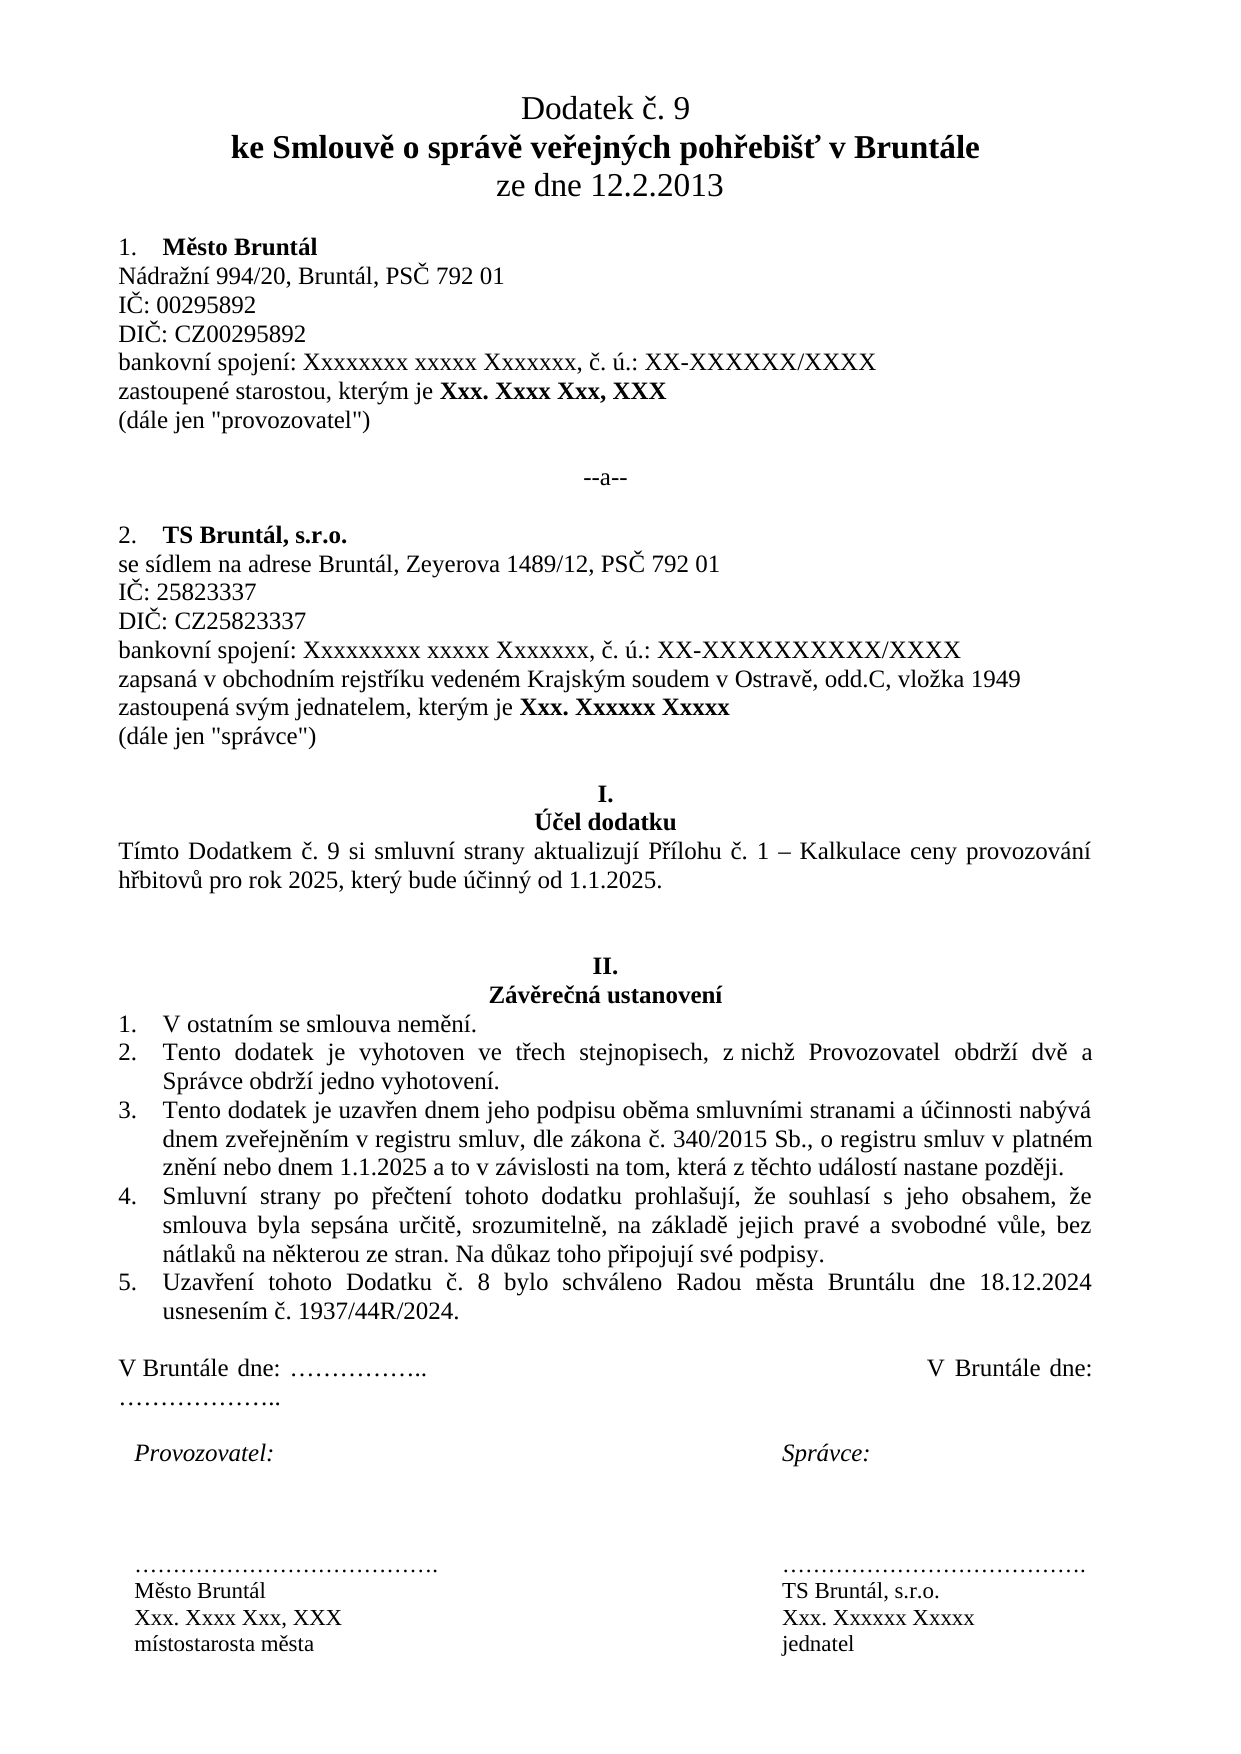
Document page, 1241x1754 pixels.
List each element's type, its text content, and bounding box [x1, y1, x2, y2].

text ze dne 12.2.2013 [118, 165, 1093, 204]
list Město Bruntál [118, 232, 1093, 261]
list DIČ: CZ00295892 [118, 319, 1093, 347]
subtitle ke Smlouvě o správě veřejných pohřebišť v Bruntále [118, 127, 1093, 165]
list Provozovatel: Správce: [134, 1438, 1093, 1467]
list …………………………………. …………………………………. [134, 1551, 1093, 1578]
list Město Bruntál TS Bruntál, s.r.o. [134, 1578, 1093, 1604]
list Uzavření tohoto Dodatku č. 8 bylo schváleno Radou města Bruntálu dne 18.12.2024 usnesením č. 1937/44R/2024. [118, 1267, 1093, 1325]
list zapsaná v obchodním rejstříku vedeném Krajským soudem v Ostravě, odd.C, vložka 1949 [118, 664, 1093, 692]
text Tímto Dodatkem č. 9 si smluvní strany aktualizují Přílohu č. 1 – Kalkulace ceny provozování hřbitovů pro rok 2025, který bude účinný od 1.1.2025. [118, 836, 1093, 894]
list V ostatním se smlouva nemění. [118, 1009, 1093, 1037]
list Tento dodatek je vyhotoven ve třech stejnopisech, z nichž Provozovatel obdrží dvě a Správce obdrží jedno vyhotovení. [118, 1037, 1093, 1095]
list (dále jen "správce") [118, 721, 1093, 750]
list zastoupená svým jednatelem, kterým je Xxx. Xxxxxx Xxxxx [118, 692, 1093, 721]
list Smluvní strany po přečtení tohoto dodatku prohlašují, že souhlasí s jeho obsahem, že smlouva byla sepsána určitě, srozumitelně, na základě jejich pravé a svobodné vůle, bez nátlaků na některou ze stran. Na důkaz toho připojují své podpisy. [118, 1181, 1093, 1267]
list II. [118, 951, 1093, 980]
list (dále jen "provozovatel") [118, 405, 1093, 434]
list TS Bruntál, s.r.o. [118, 520, 1093, 549]
list Nádražní 994/20, Bruntál, PSČ 792 01 [118, 261, 1093, 290]
text Dodatek č. 9 [118, 89, 1093, 127]
list I. [118, 779, 1093, 807]
list IČ: 00295892 [118, 290, 1093, 319]
list Tento dodatek je uzavřen dnem jeho podpisu oběma smluvními stranami a účinnosti nabývá dnem zveřejněním v registru smluv, dle zákona č. 340/2015 Sb., o registru smluv v platném znění nebo dnem 1.1.2025 a to v závislosti na tom, která z těchto událostí nastane později. [118, 1095, 1093, 1181]
list bankovní spojení: Xxxxxxxxx xxxxx Xxxxxxx, č. ú.: XX-XXXXXXXXXX/XXXX [118, 635, 1093, 664]
list bankovní spojení: Xxxxxxxx xxxxx Xxxxxxx, č. ú.: XX-XXXXXX/XXXX [118, 347, 1093, 376]
list zastoupené starostou, kterým je Xxx. Xxxx Xxx, XXX [118, 376, 1093, 405]
text --a-- [118, 462, 1093, 491]
list Závěrečná ustanovení [118, 980, 1093, 1009]
list se sídlem na adrese Bruntál, Zeyerova 1489/12, PSČ 792 01 [118, 549, 1093, 577]
text V Bruntále dne: …………….. V Bruntále dne:……………….. [118, 1353, 1093, 1410]
list Účel dodatku [118, 807, 1093, 836]
list Xxx. Xxxx Xxx, XXX Xxx. Xxxxxx Xxxxx [134, 1604, 1093, 1630]
list místostarosta města jednatel [134, 1630, 1093, 1657]
list DIČ: CZ25823337 [118, 606, 1093, 635]
list IČ: 25823337 [118, 577, 1093, 606]
